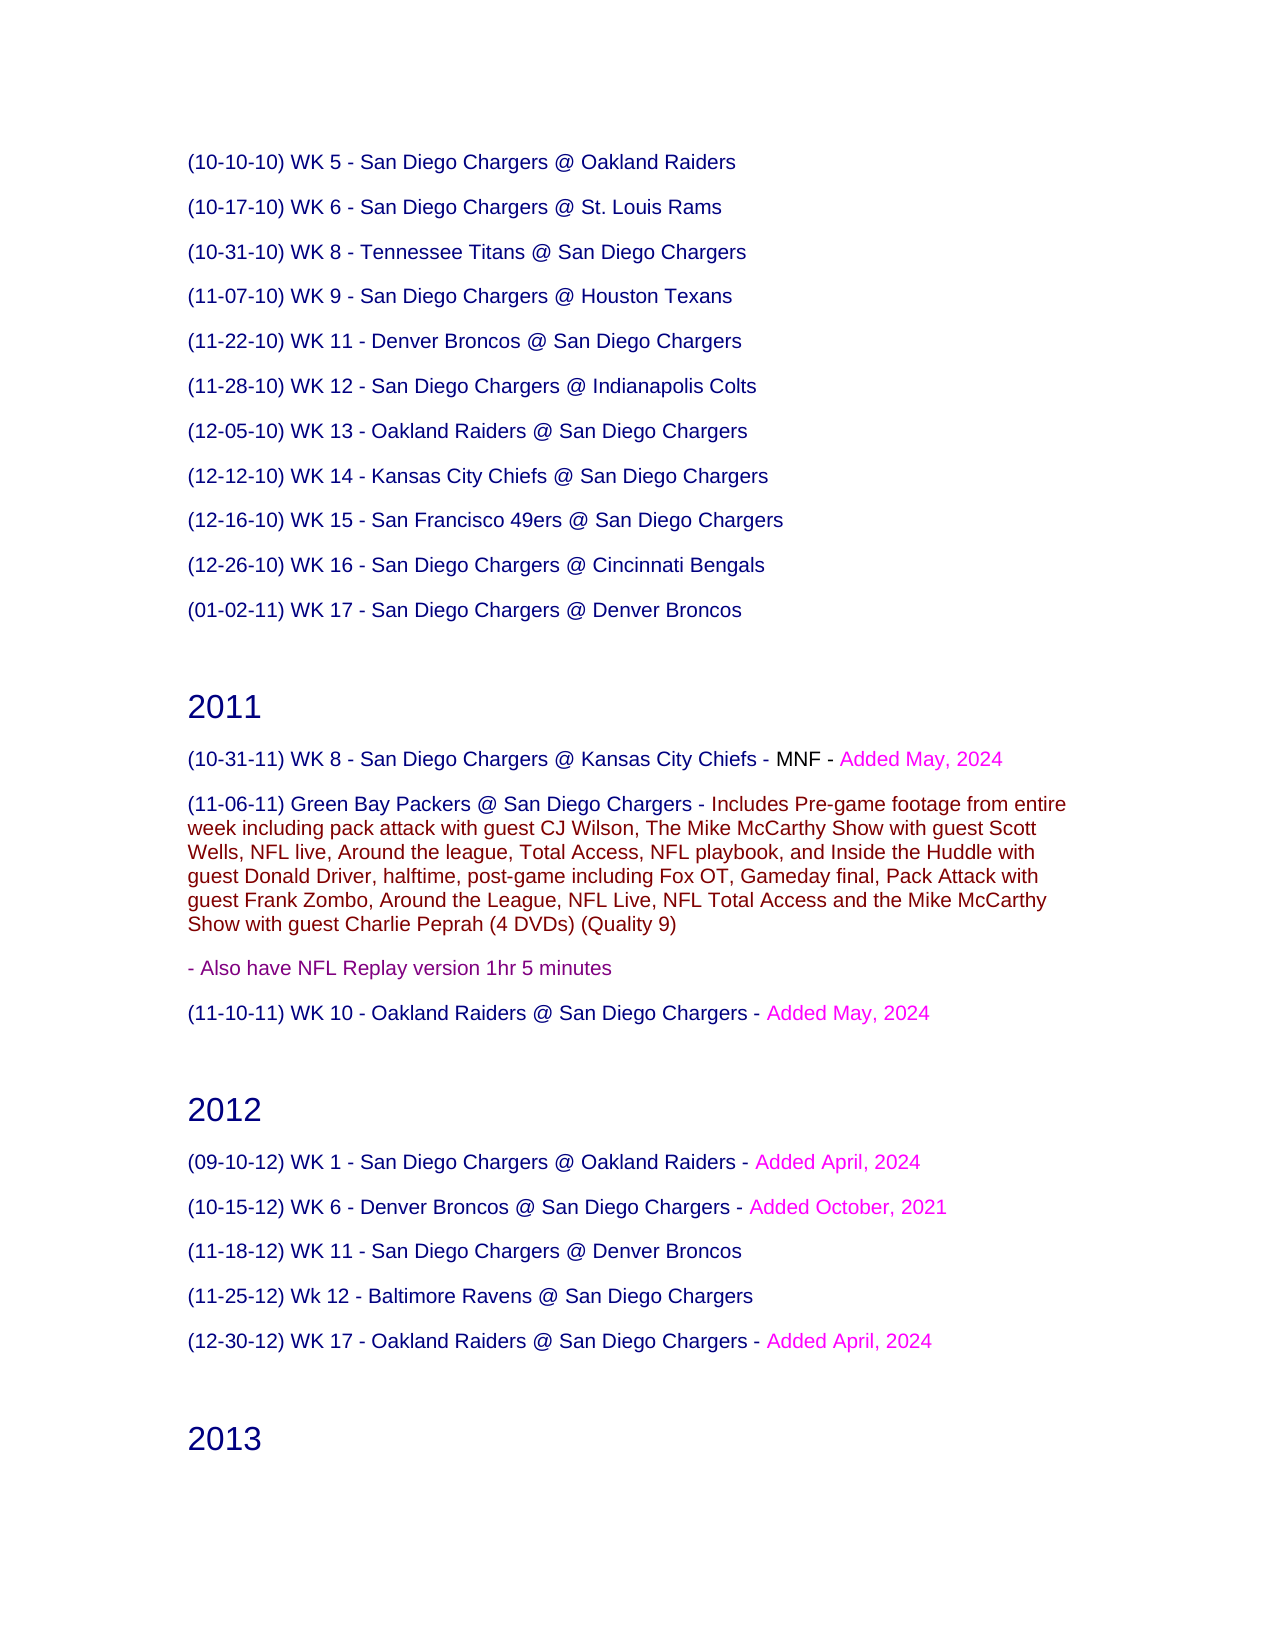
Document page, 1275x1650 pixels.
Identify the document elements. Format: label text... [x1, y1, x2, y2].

text (12-05-10) WK 13 - Raiders @ Chargers [187, 419, 1087, 443]
text (10-31-11) WK 8 - San Diego Chargers @ Kansas City Chiefs - MNF - Added May, 2024 [187, 747, 1087, 771]
text (11-18-12) WK 11 - Chargers @ Broncos [187, 1239, 1087, 1263]
text (10-31-10) WK 8 - Titans @ Chargers [187, 239, 1087, 263]
text (11-22-10) WK 11 - Broncos @ Chargers [187, 329, 1087, 353]
text 2012 [187, 1091, 1087, 1129]
text (11-07-10) WK 9 - Chargers @ Texans [187, 284, 1087, 308]
text (10-10-10) WK 5 - Chargers @ Raiders [187, 150, 1087, 174]
text 2011 [187, 687, 1087, 726]
text - Also have NFL Replay version 1hr 5 minutes [187, 956, 1087, 980]
text (10-15-12) WK 6 - Denver Broncos @ San Diego Chargers - Added October, 2021 [187, 1194, 1087, 1218]
text (11-25-12) Wk 12 - Ravens @ San Diego Chargers [187, 1284, 1087, 1308]
text (10-17-10) WK 6 - Chargers @ St. Louis Rams [187, 195, 1087, 219]
text (12-30-12) WK 17 - Oakland Raiders @ San Diego Chargers - Added April, 2024 [187, 1329, 1087, 1353]
text 2013 [187, 1418, 1087, 1457]
text (11-28-10) WK 12 - Chargers @ Colts [187, 374, 1087, 398]
text (11-10-11) WK 10 - Oakland Raiders @ San Diego Chargers - Added May, 2024 [187, 1001, 1087, 1025]
text (11-06-11) Green Bay Packers @ San Diego Chargers - Includes Pre-game footage from entire week including pack attack with guest CJ Wilson, The Mike McCarthy Show with guest Scott Wells, NFL live, Around the league, Total Access, NFL playbook, and Inside the Huddle with guest Donald Driver, halftime, post-game including Fox OT, Gameday final, Pack Attack with guest Frank Zombo, Around the League, NFL Live, NFL Total Access and the Mike McCarthy Show with guest Charlie Peprah (4 DVDs) (Quality 9) [187, 792, 1087, 935]
text (09-10-12) WK 1 - San Diego Chargers @ Oakland Raiders - Added April, 2024 [187, 1150, 1087, 1174]
text (12-12-10) WK 14 - Chiefs @ Chargers [187, 463, 1087, 487]
text (12-16-10) WK 15 - 49ers @ Chargers [187, 508, 1087, 532]
text (12-26-10) WK 16 - Chargers @ Bengals [187, 553, 1087, 577]
text (01-02-11) WK 17 - Chargers @ Broncos [187, 598, 1087, 622]
